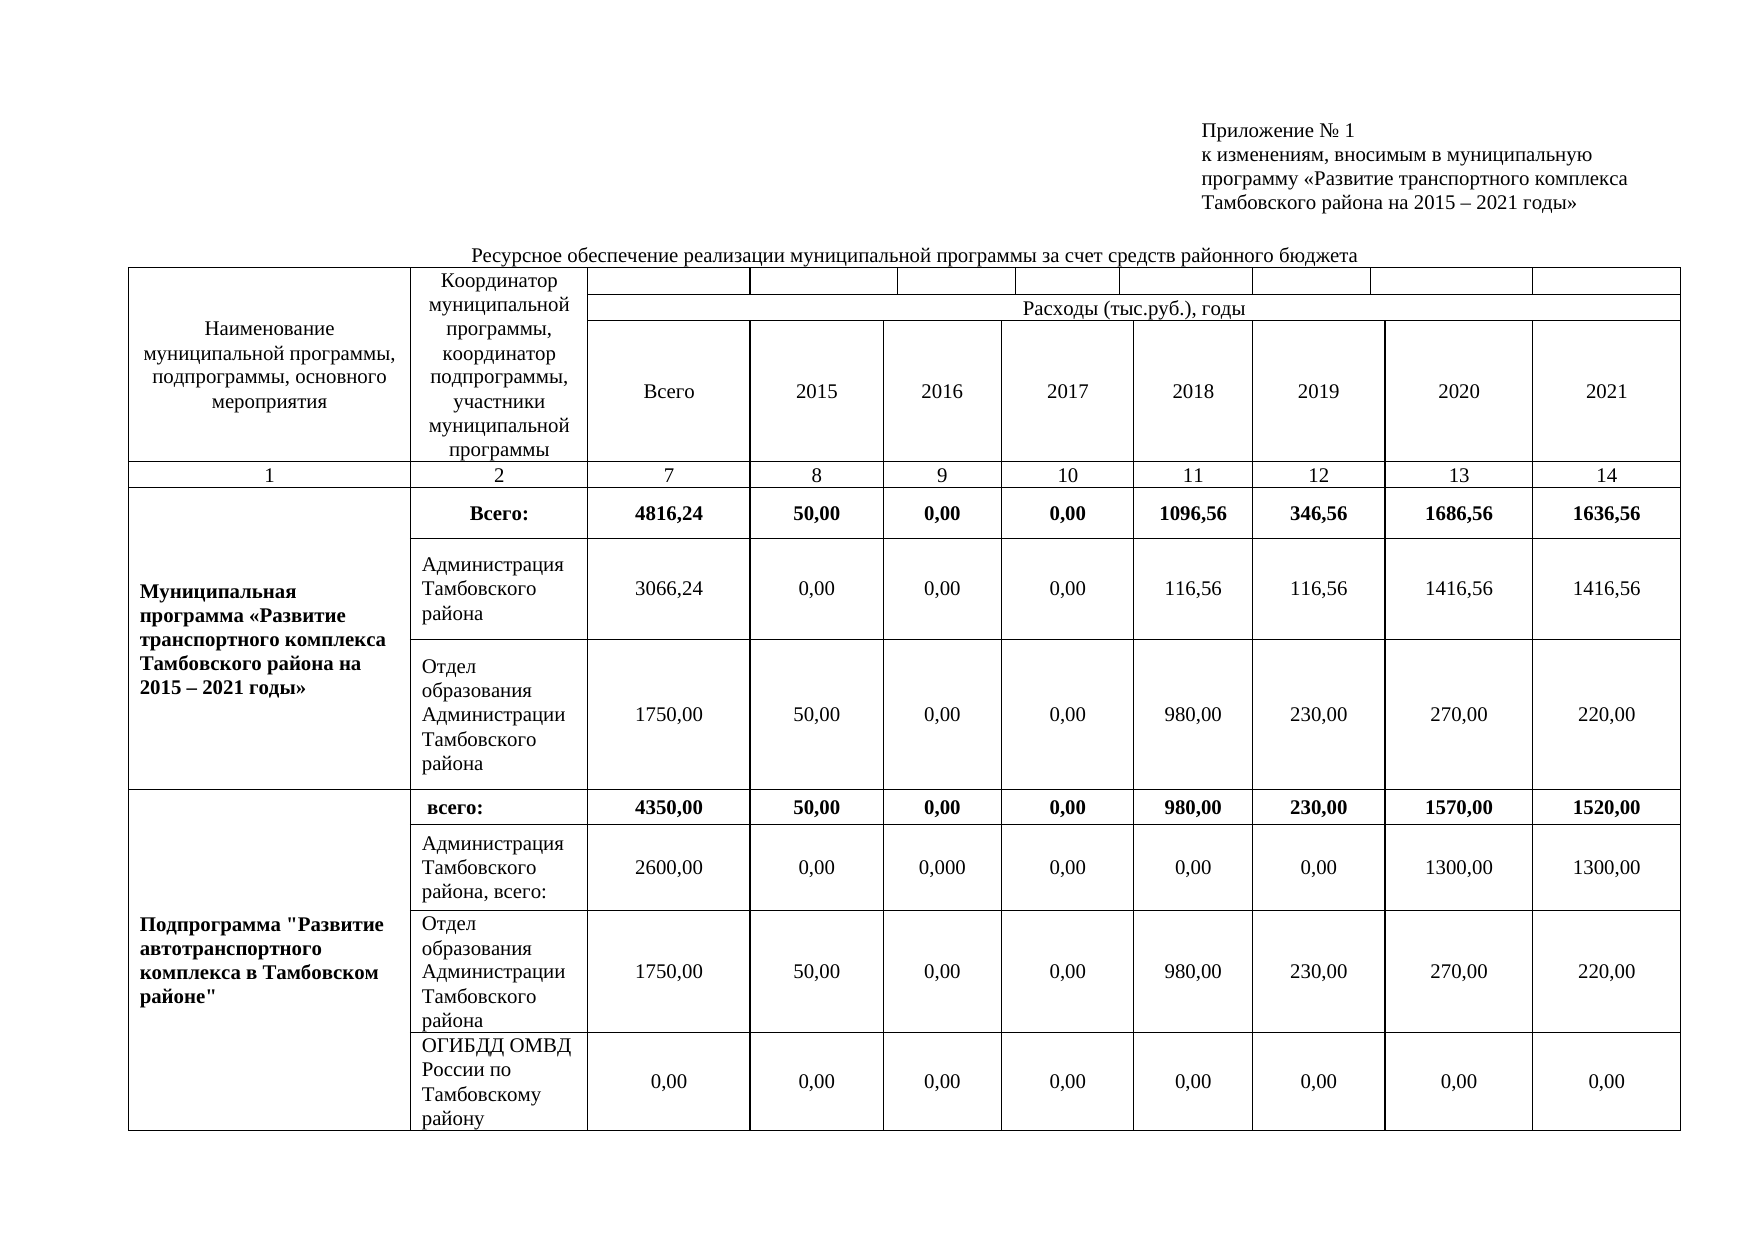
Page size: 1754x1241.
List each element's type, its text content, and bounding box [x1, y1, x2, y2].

table_cell 0,00 [1002, 488, 1133, 537]
table_header [751, 268, 897, 294]
table_cell 1686,56 [1386, 488, 1532, 537]
table_cell 0,00 [1134, 1033, 1252, 1129]
table_cell Всего [588, 321, 749, 461]
table_cell 2015 [751, 321, 883, 461]
table_cell 0,00 [1002, 825, 1133, 910]
table_cell ОГИБДД ОМВД России по Тамбовскому району [411, 1033, 587, 1129]
table_cell 13 [1386, 462, 1532, 487]
table_header [1371, 268, 1532, 294]
table_header [1016, 268, 1119, 294]
table_cell 2 [411, 462, 587, 487]
text программу «Развитие транспортного комплекса [118, 166, 1636, 190]
table_cell 10 [1002, 462, 1133, 487]
table_cell 1520,00 [1533, 790, 1680, 824]
table_cell 346,56 [1253, 488, 1384, 537]
table_cell Отдел образования Администрации Тамбовского района [411, 911, 587, 1032]
table_cell 9 [884, 462, 1001, 487]
table_cell 14 [1533, 462, 1680, 487]
table_cell 50,00 [751, 640, 883, 789]
table_cell 0,00 [1002, 1033, 1133, 1129]
table_cell 1416,56 [1533, 539, 1680, 638]
table_cell 1750,00 [588, 640, 749, 789]
table_cell 0,00 [1002, 640, 1133, 789]
table_cell 50,00 [751, 488, 883, 537]
table_header [588, 268, 749, 294]
table_header Наименование муниципальной программы, подпрограммы, основного мероприятия [129, 268, 410, 461]
table_cell 0,00 [751, 825, 883, 910]
table_cell 0,00 [884, 911, 1001, 1032]
table_cell 116,56 [1253, 539, 1384, 638]
table_cell Муниципальная программа «Развитие транспортного комплекса Тамбовского района на 2015 – 2021 годы» [129, 488, 410, 789]
table_cell 1570,00 [1386, 790, 1532, 824]
table_cell 0,00 [1134, 825, 1252, 910]
table_cell 2020 [1386, 321, 1532, 461]
table_cell 270,00 [1386, 911, 1532, 1032]
table_cell всего: [411, 790, 587, 824]
table_cell 980,00 [1134, 790, 1252, 824]
table_cell 2016 [884, 321, 1001, 461]
table_header [1253, 268, 1370, 294]
table_cell 230,00 [1253, 640, 1384, 789]
table_cell 2021 [1533, 321, 1680, 461]
table_cell 7 [588, 462, 749, 487]
table_cell 50,00 [751, 911, 883, 1032]
table_cell 4816,24 [588, 488, 749, 537]
table_cell 270,00 [1386, 640, 1532, 789]
table_cell 4350,00 [588, 790, 749, 824]
table_cell 3066,24 [588, 539, 749, 638]
table_cell 0,00 [751, 539, 883, 638]
table_cell 12 [1253, 462, 1384, 487]
table_cell 1416,56 [1386, 539, 1532, 638]
table_cell 1300,00 [1386, 825, 1532, 910]
table_cell 0,00 [884, 1033, 1001, 1129]
table_cell 0,00 [1386, 1033, 1532, 1129]
text Тамбовского района на 2015 – 2021 годы» [118, 190, 1636, 214]
table_cell Администрация Тамбовского района, всего: [411, 825, 587, 910]
table_cell Отдел образования Администрации Тамбовского района [411, 640, 587, 789]
table_cell 11 [1134, 462, 1252, 487]
table_cell 2018 [1134, 321, 1252, 461]
text Ресурсное обеспечение реализации муниципальной программы за счет средств районного бюджета [118, 243, 1636, 267]
text к изменениям, вносимым в муниципальную [118, 142, 1636, 166]
table_cell Всего: [411, 488, 587, 537]
table_cell 1750,00 [588, 911, 749, 1032]
table_cell 8 [751, 462, 883, 487]
table_cell 0,00 [588, 1033, 749, 1129]
table_cell 220,00 [1533, 911, 1680, 1032]
table_cell Подпрограмма "Развитие автотранспортного комплекса в Тамбовском районе" [129, 790, 410, 1129]
table_cell 1300,00 [1533, 825, 1680, 910]
table_cell 230,00 [1253, 790, 1384, 824]
table_cell 980,00 [1134, 911, 1252, 1032]
table_header [1533, 268, 1680, 294]
table_cell 0,00 [751, 1033, 883, 1129]
table_cell 0,00 [1533, 1033, 1680, 1129]
table_cell 116,56 [1134, 539, 1252, 638]
table_cell 0,00 [1002, 790, 1133, 824]
table_cell 0,00 [884, 488, 1001, 537]
table_cell 0,00 [884, 640, 1001, 789]
table_cell 0,00 [1253, 1033, 1384, 1129]
text Приложение № 1 [118, 118, 1636, 142]
table_header [1120, 268, 1252, 294]
table_cell 2600,00 [588, 825, 749, 910]
table_cell 230,00 [1253, 911, 1384, 1032]
table_cell 1096,56 [1134, 488, 1252, 537]
table_cell 2017 [1002, 321, 1133, 461]
table_cell Расходы (тыс.руб.), годы [588, 295, 1680, 320]
table_cell 0,00 [1002, 539, 1133, 638]
table_cell Администрация Тамбовского района [411, 539, 587, 638]
table_cell 1 [129, 462, 410, 487]
table_cell 0,00 [1253, 825, 1384, 910]
table_cell 0,00 [1002, 911, 1133, 1032]
table_cell 2019 [1253, 321, 1384, 461]
table_cell 1636,56 [1533, 488, 1680, 537]
table_cell 220,00 [1533, 640, 1680, 789]
table_cell 50,00 [751, 790, 883, 824]
table_header Координатор муниципальной программы, координатор подпрограммы, участники муниципальной программы [411, 268, 587, 461]
table_cell 0,000 [884, 825, 1001, 910]
table_header [898, 268, 1015, 294]
table_cell 0,00 [884, 790, 1001, 824]
table_cell 0,00 [884, 539, 1001, 638]
table_cell 980,00 [1134, 640, 1252, 789]
